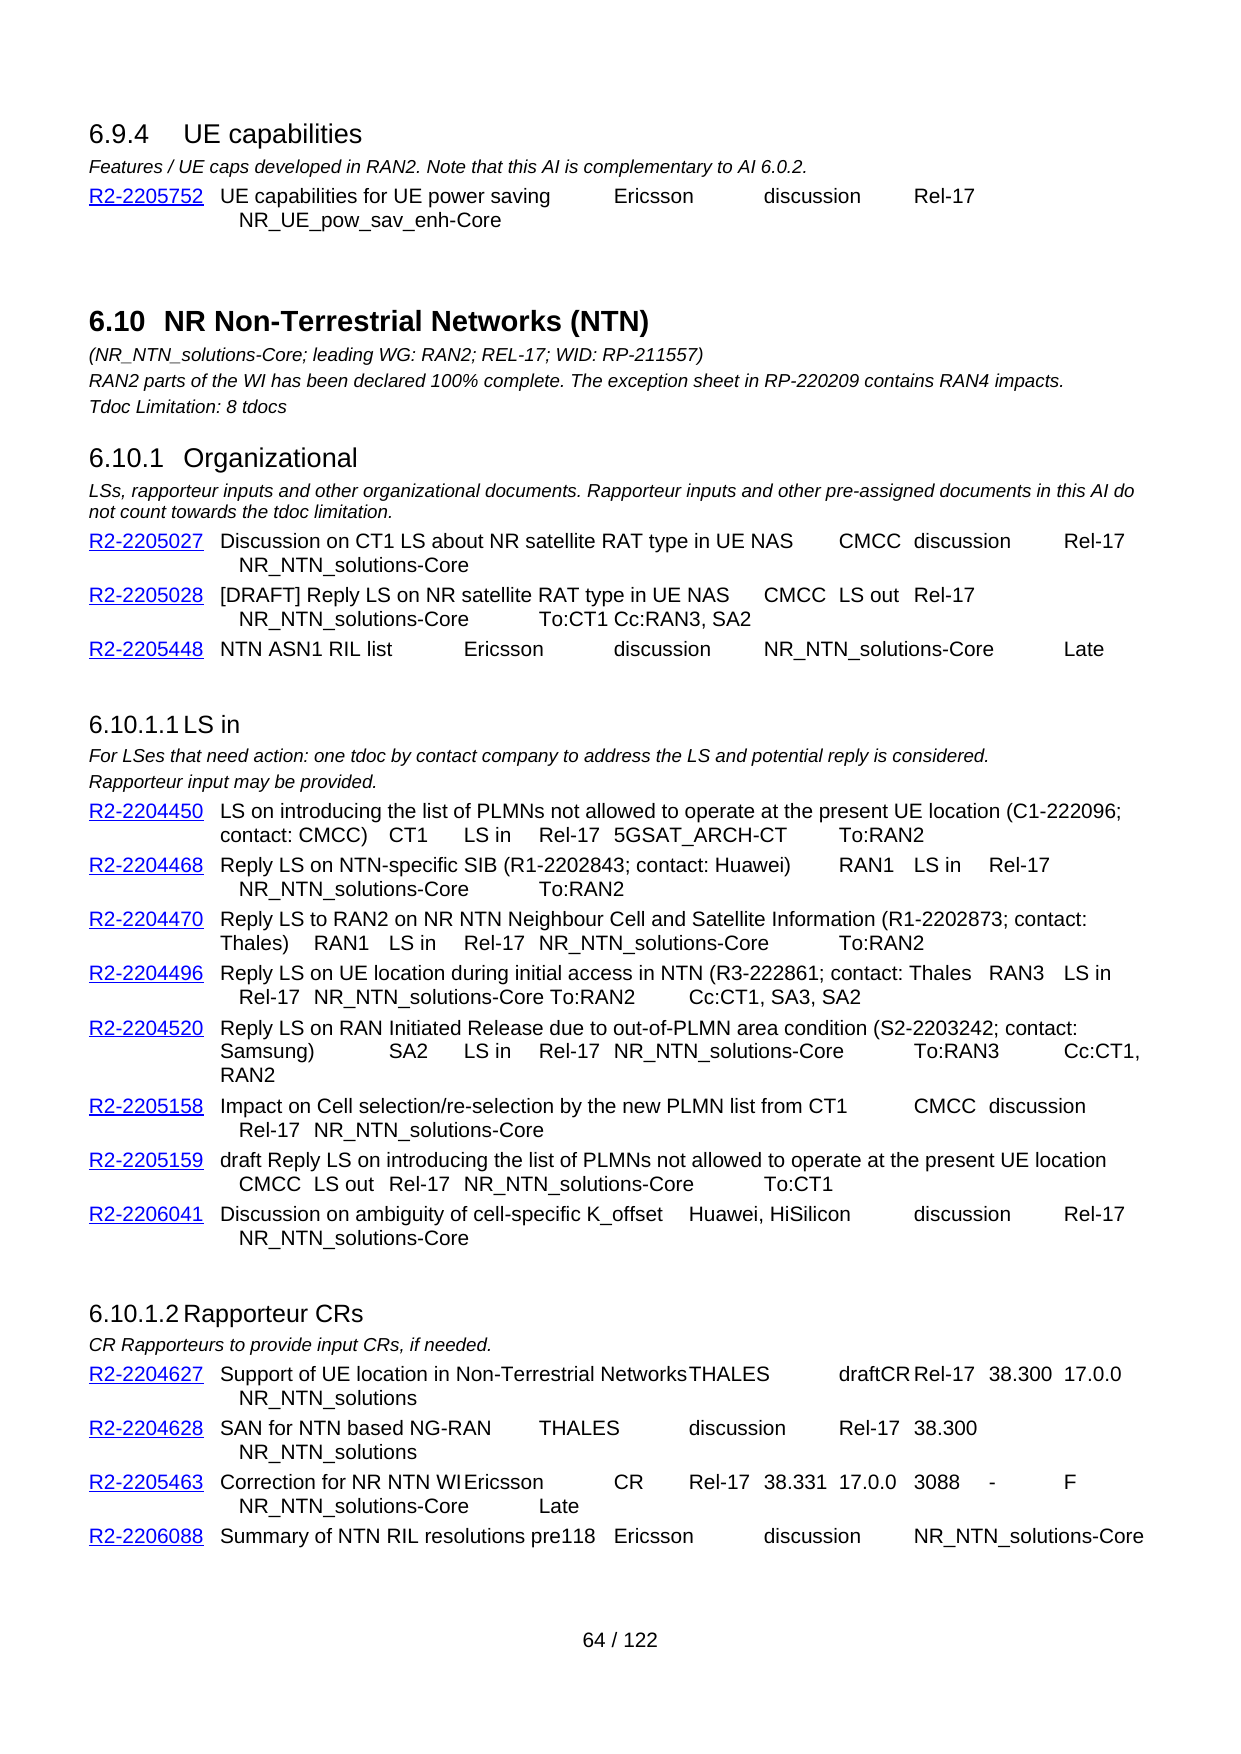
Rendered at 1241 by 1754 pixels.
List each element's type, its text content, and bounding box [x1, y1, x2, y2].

title R2-2205028 [DRAFT] Reply LS on NR satellite RAT type in UE NAS CMCC LS out Rel-17 NR_NTN_solutions-Core To:CT1 Cc:RAN3, SA2 [89, 583, 1152, 631]
title R2-2205159 draft Reply LS on introducing the list of PLMNs not allowed to operate at the present UE location CMCC LS out Rel-17 NR_NTN_solutions-Core To:CT1 [89, 1148, 1152, 1196]
title R2-2205752 UE capabilities for UE power saving Ericsson discussion Rel-17 NR_UE_pow_sav_enh-Core [89, 183, 1152, 231]
title R2-2206041 Discussion on ambiguity of cell-specific K_offset Huawei, HiSilicon discussion Rel-17 NR_NTN_solutions-Core [89, 1202, 1152, 1250]
title R2-2205448 NTN ASN1 RIL list Ericsson discussion NR_NTN_solutions-Core Late [89, 637, 1152, 661]
title R2-2206088 Summary of NTN RIL resolutions pre118 Ericsson discussion NR_NTN_solutions-Core [89, 1524, 1152, 1548]
title R2-2205158 Impact on Cell selection/re-selection by the new PLMN list from CT1 CMCC discussion Rel-17 NR_NTN_solutions-Core [89, 1093, 1152, 1141]
title R2-2204450 LS on introducing the list of PLMNs not allowed to operate at the present UE location (C1-222096; contact: CMCC) CT1 LS in Rel-17 5GSAT_ARCH-CT To:RAN2 [89, 799, 1152, 847]
subtitle 6.9.4 UE capabilities [89, 118, 1152, 149]
title R2-2204628 SAN for NTN based NG-RAN THALES discussion Rel-17 38.300 NR_NTN_solutions [89, 1416, 1152, 1464]
text Rapporteur input may be provided. [89, 771, 1152, 792]
text (NR_NTN_solutions-Core; leading WG: RAN2; REL-17; WID: RP-211557) [89, 344, 1152, 366]
title R2-2205463 Correction for NR NTN WI Ericsson CR Rel-17 38.331 17.0.0 3088 - F NR_NTN_solutions-Core Late [89, 1470, 1152, 1518]
title R2-2205027 Discussion on CT1 LS about NR satellite RAT type in UE NAS CMCC discussion Rel-17 NR_NTN_solutions-Core [89, 529, 1152, 577]
subtitle 6.10 NR Non-Terrestrial Networks (NTN) [89, 304, 1152, 338]
subtitle 6.10.1 Organizational [89, 442, 1152, 473]
text For LSes that need action: one tdoc by contact company to address the LS and potential reply is considered. [89, 745, 1152, 767]
title R2-2204627 Support of UE location in Non-Terrestrial Networks THALES draftCR Rel-17 38.300 17.0.0 NR_NTN_solutions [89, 1362, 1152, 1409]
subtitle 6.10.1.1 LS in [89, 710, 1152, 739]
text LSs, rapporteur inputs and other organizational documents. Rapporteur inputs and other pre-assigned documents in this AI do not count towards the tdoc limitation. [89, 479, 1152, 523]
title R2-2204470 Reply LS to RAN2 on NR NTN Neighbour Cell and Satellite Information (R1-2202873; contact: Thales) RAN1 LS in Rel-17 NR_NTN_solutions-Core To:RAN2 [89, 907, 1152, 955]
title R2-2204520 Reply LS on RAN Initiated Release due to out-of-PLMN area condition (S2-2203242; contact: Samsung) SA2 LS in Rel-17 NR_NTN_solutions-Core To:RAN3 Cc:CT1, RAN2 [89, 1015, 1152, 1087]
subtitle 6.10.1.2 Rapporteur CRs [89, 1299, 1152, 1327]
title R2-2204496 Reply LS on UE location during initial access in NTN (R3-222861; contact: Thales RAN3 LS in Rel-17 NR_NTN_solutions-Core To:RAN2 Cc:CT1, SA3, SA2 [89, 961, 1152, 1009]
text Tdoc Limitation: 8 tdocs [89, 396, 1152, 417]
text Features / UE caps developed in RAN2. Note that this AI is complementary to AI 6.0.2. [89, 156, 1152, 177]
text RAN2 parts of the WI has been declared 100% complete. The exception sheet in RP-220209 contains RAN4 impacts. [89, 370, 1152, 391]
text CR Rapporteurs to provide input CRs, if needed. [89, 1334, 1152, 1355]
title R2-2204468 Reply LS on NTN-specific SIB (R1-2202843; contact: Huawei) RAN1 LS in Rel-17 NR_NTN_solutions-Core To:RAN2 [89, 853, 1152, 901]
